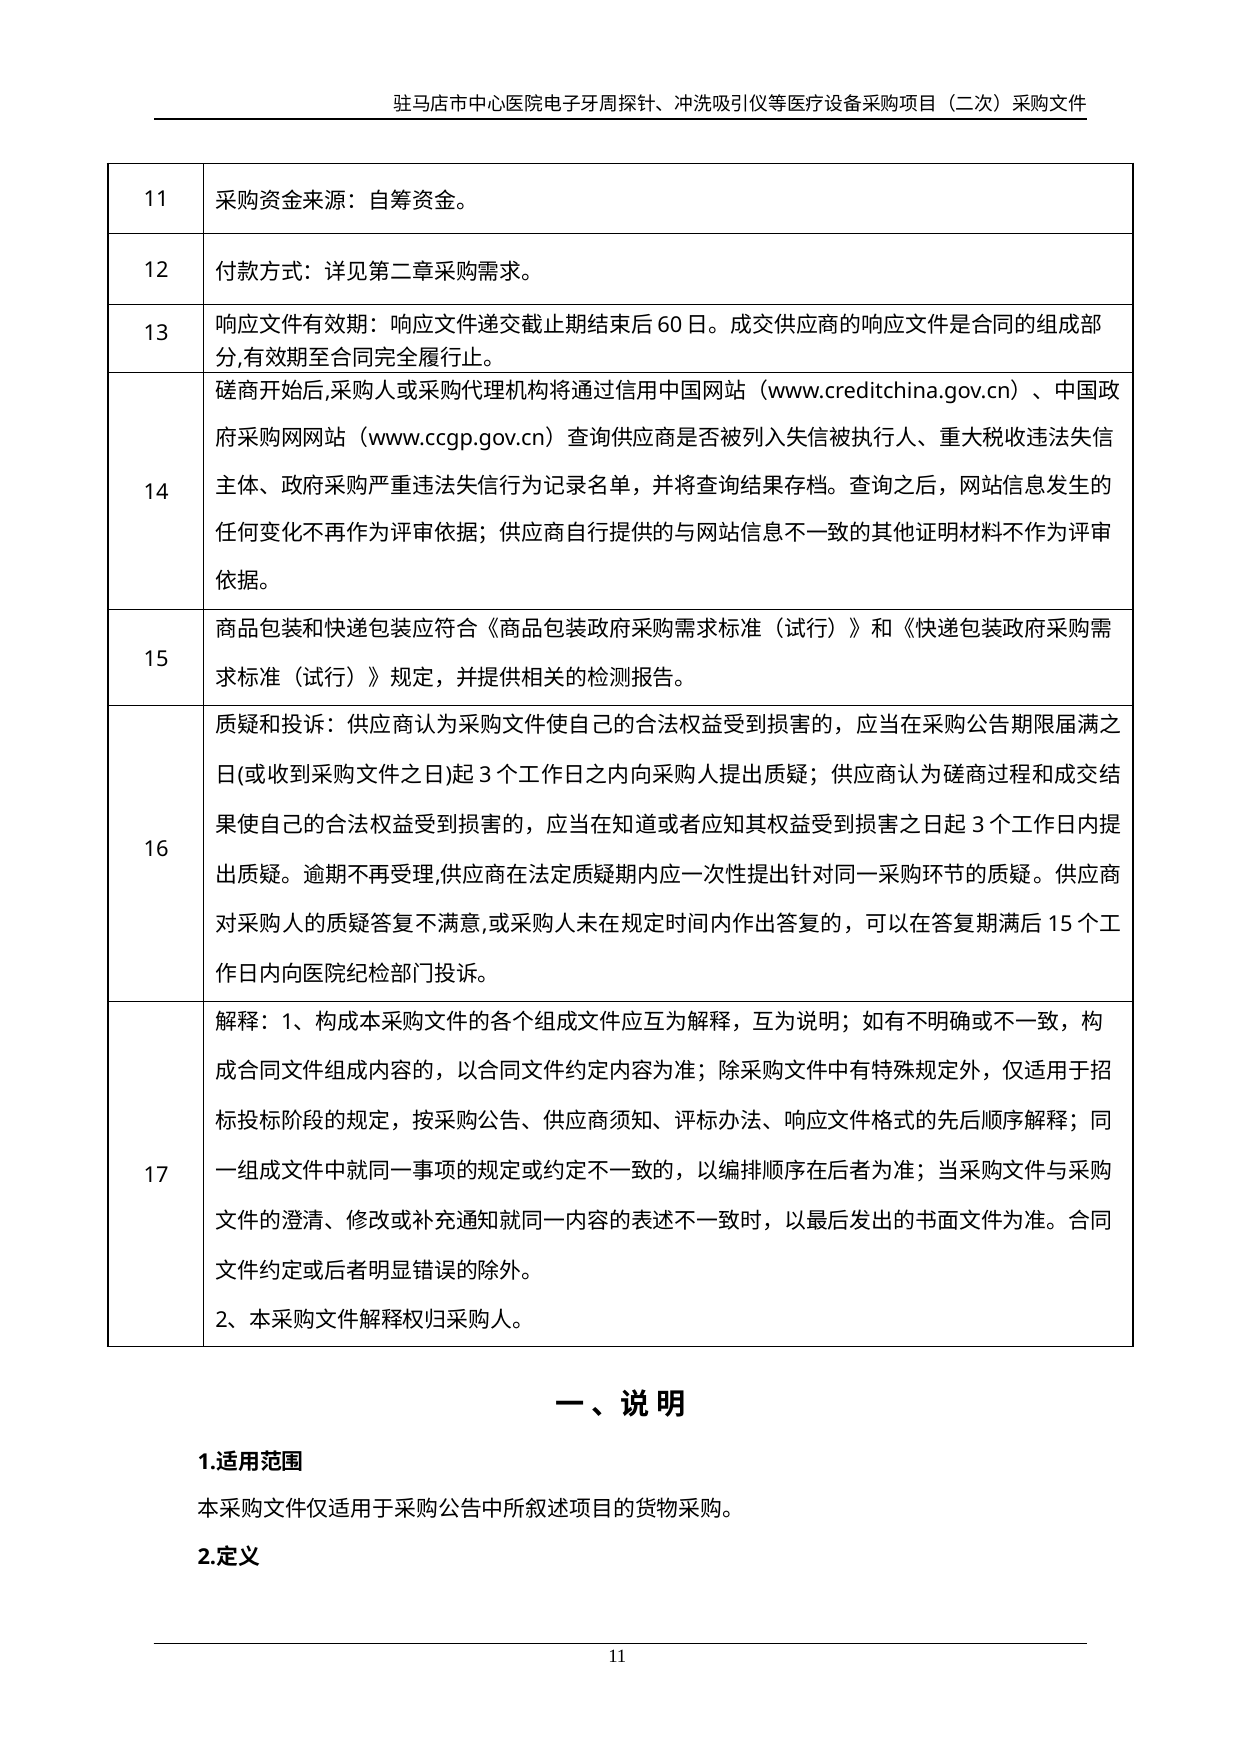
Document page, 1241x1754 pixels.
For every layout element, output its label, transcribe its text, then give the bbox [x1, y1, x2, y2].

table_cell 12 [109, 234, 203, 304]
table_cell 磋商开始后,采购人或采购代理机构将通过信用中国网站（www.creditchina.gov.cn）、中国政府采购网网站（www.ccgp.gov.cn）查询供应商是否被列入失信被执行人、重大税收违法失信主体、政府采购严重违法失信行为记录名单，并将查询结果存档。查询之后，网站信息发生的任何变化不再作为评审依据；供应商自行提供的与网站信息不一致的其他证明材料不作为评审依据。 [204, 373, 1132, 609]
text 1.适用范围 [153, 1444, 1087, 1475]
table_cell 采购资金来源：自筹资金。 [204, 164, 1132, 233]
table_cell 13 [109, 305, 203, 372]
table_cell 解释：1、构成本采购文件的各个组成文件应互为解释，互为说明；如有不明确或不一致，构成合同文件组成内容的，以合同文件约定内容为准；除采购文件中有特殊规定外，仅适用于招标投标阶段的规定，按采购公告、供应商须知、评标办法、响应文件格式的先后顺序解释；同一组成文件中就同一事项的规定或约定不一致的，以编排顺序在后者为准；当采购文件与采购文件的澄清、修改或补充通知就同一内容的表述不一致时，以最后发出的书面文件为准。合同文件约定或后者明显错误的除外。 2、本采购文件解释权归采购人。 [204, 1002, 1132, 1346]
table_cell 付款方式：详见第二章采购需求。 [204, 234, 1132, 304]
table_cell 16 [109, 706, 203, 1001]
table_cell 商品包装和快递包装应符合《商品包装政府采购需求标准（试行）》和《快递包装政府采购需求标准（试行）》规定，并提供相关的检测报告。 [204, 610, 1132, 705]
table_cell 17 [109, 1002, 203, 1346]
table_cell 14 [109, 373, 203, 609]
table_cell 响应文件有效期：响应文件递交截止期结束后60日。成交供应商的响应文件是合同的组成部分,有效期至合同完全履行止。 [204, 305, 1132, 372]
text 一 、说 明 [153, 1380, 1087, 1422]
text 本采购文件仅适用于采购公告中所叙述项目的货物采购。 [153, 1491, 1087, 1523]
table_cell 质疑和投诉：供应商认为采购文件使自己的合法权益受到损害的，应当在采购公告期限届满之日(或收到采购文件之日)起3个工作日之内向采购人提出质疑；供应商认为磋商过程和成交结果使自己的合法权益受到损害的，应当在知道或者应知其权益受到损害之日起3个工作日内提出质疑。逾期不再受理,供应商在法定质疑期内应一次性提出针对同一采购环节的质疑。供应商对采购人的质疑答复不满意,或采购人未在规定时间内作出答复的，可以在答复期满后15个工作日内向医院纪检部门投诉。 [204, 706, 1132, 1001]
table_cell 15 [109, 610, 203, 705]
text 2.定义 [153, 1539, 1087, 1571]
table_cell 11 [109, 164, 203, 233]
